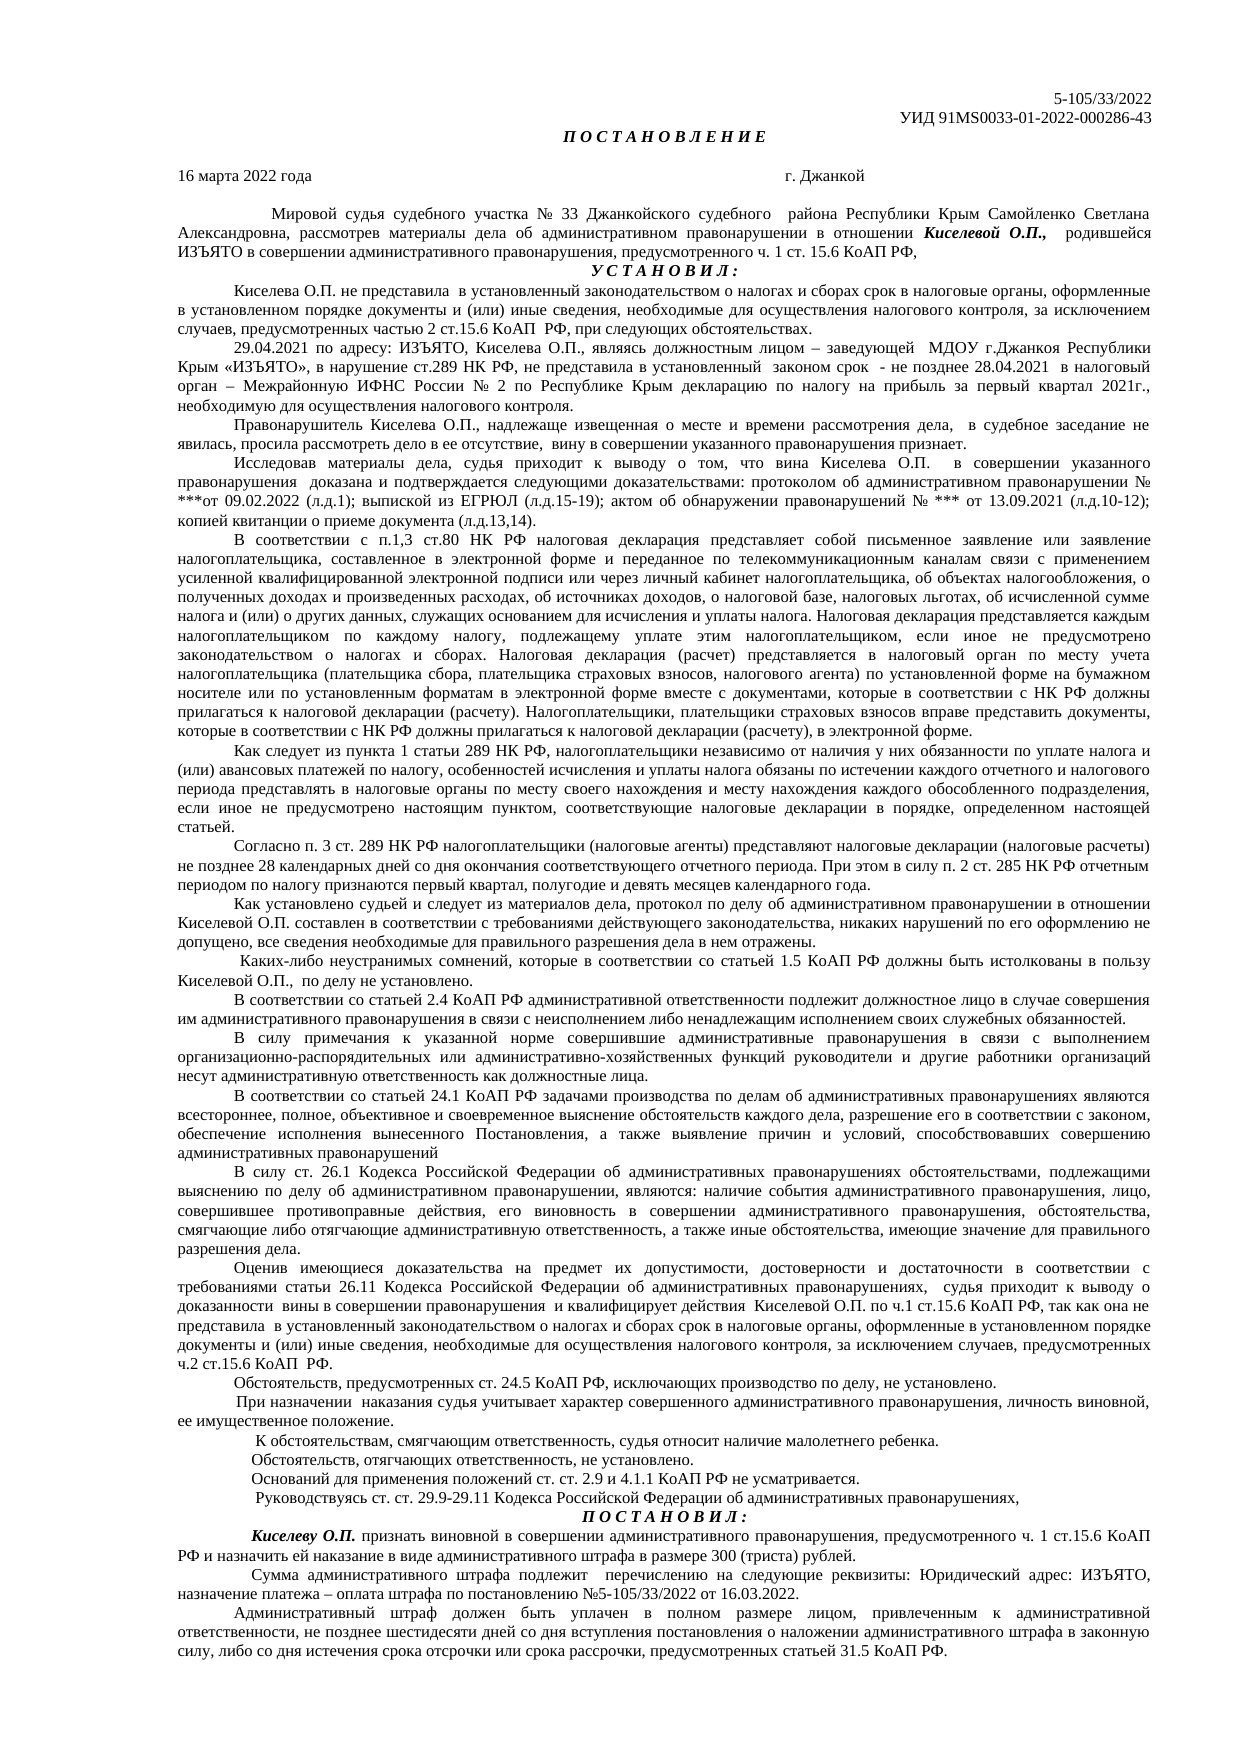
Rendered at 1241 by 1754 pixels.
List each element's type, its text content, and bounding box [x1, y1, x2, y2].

text Оснований для применения положений ст. ст. 2.9 и 4.1.1 КоАП РФ не усматривается. [177, 1469, 1152, 1488]
text П О С Т А Н О В Л Е Н И Е [177, 127, 1152, 146]
text П О С Т А Н О В И Л : [177, 1507, 1152, 1526]
text В соответствии со статьей 2.4 КоАП РФ административной ответственности подлежит должностное лицо в случае совершения им административного правонарушения в связи с неисполнением либо ненадлежащим исполнением своих служебных обязанностей. [177, 989, 1152, 1028]
text В силу примечания к указанной норме совершившие административные правонарушения в связи с выполнением организационно-распорядительных или административно-хозяйственных функций руководители и другие работники организаций несут административную ответственность как должностные лица. [177, 1028, 1152, 1085]
text Киселева О.П. не представила в установленный законодательством о налогах и сборах срок в налоговые органы, оформленные в установленном порядке документы и (или) иные сведения, необходимые для осуществления налогового контроля, за исключением случаев, предусмотренных частью 2 ст.15.6 КоАП РФ, при следующих обстоятельствах. [177, 280, 1152, 338]
text 5-105/33/2022 [177, 89, 1152, 108]
text Обстоятельств, отягчающих ответственность, не установлено. [177, 1449, 1152, 1469]
text УИД 91MS0033-01-2022-000286-43 [177, 108, 1152, 127]
text При назначении наказания судья учитывает характер совершенного административного правонарушения, личность виновной, ее имущественное положение. [177, 1392, 1152, 1430]
text Киселеву О.П. признать виновной в совершении административного правонарушения, предусмотренного ч. 1 ст.15.6 КоАП РФ и назначить ей наказание в виде административного штрафа в размере 300 (триста) рублей. [177, 1526, 1152, 1564]
text Обстоятельств, предусмотренных ст. 24.5 КоАП РФ, исключающих производство по делу, не установлено. [177, 1373, 1152, 1392]
text 16 марта 2022 года г. Джанкой [177, 165, 1152, 184]
text Административный штраф должен быть уплачен в полном размере лицом, привлеченным к административной ответственности, не позднее шестидесяти дней со дня вступления постановления о наложении административного штрафа в законную силу, либо со дня истечения срока отсрочки или срока рассрочки, предусмотренных статьей 31.5 КоАП РФ. [177, 1603, 1152, 1660]
text В соответствии со статьей 24.1 КоАП РФ задачами производства по делам об административных правонарушениях являются всестороннее, полное, объективное и своевременное выяснение обстоятельств каждого дела, разрешение его в соответствии с законом, обеспечение исполнения вынесенного Постановления, а также выявление причин и условий, способствовавших совершению административных правонарушений [177, 1085, 1152, 1162]
text Исследовав материалы дела, судья приходит к выводу о том, что вина Киселева О.П. в совершении указанного правонарушения доказана и подтверждается следующими доказательствами: протоколом об административном правонарушении № ***от 09.02.2022 (л.д.1); выпиской из ЕГРЮЛ (л.д.15-19); актом об обнаружении правонарушений № *** от 13.09.2021 (л.д.10-12); копией квитанции о приеме документа (л.д.13,14). [177, 453, 1152, 529]
text Сумма административного штрафа подлежит перечислению на следующие реквизиты: Юридический адрес: ИЗЪЯТО, назначение платежа – оплата штрафа по постановлению №5-105/33/2022 от 16.03.2022. [177, 1564, 1152, 1603]
text Согласно п. 3 ст. 289 НК РФ налогоплательщики (налоговые агенты) представляют налоговые декларации (налоговые расчеты) не позднее 28 календарных дней со дня окончания соответствующего отчетного периода. При этом в силу п. 2 ст. 285 НК РФ отчетным периодом по налогу признаются первый квартал, полугодие и девять месяцев календарного года. [177, 836, 1152, 894]
text 29.04.2021 по адресу: ИЗЪЯТО, Киселева О.П., являясь должностным лицом – заведующей МДОУ г.Джанкоя Республики Крым «ИЗЪЯТО», в нарушение ст.289 НК РФ, не представила в установленный законом срок - не позднее 28.04.2021 в налоговый орган – Межрайонную ИФНС России № 2 по Республике Крым декларацию по налогу на прибыль за первый квартал 2021г., необходимую для осуществления налогового контроля. [177, 338, 1152, 414]
text Как установлено судьей и следует из материалов дела, протокол по делу об административном правонарушении в отношении Киселевой О.П. составлен в соответствии с требованиями действующего законодательства, никаких нарушений по его оформлению не допущено, все сведения необходимые для правильного разрешения дела в нем отражены. [177, 894, 1152, 951]
text У С Т А Н О В И Л : [177, 261, 1152, 280]
text Мировой судья судебного участка № 33 Джанкойского судебного района Республики Крым Самойленко Светлана Александровна, рассмотрев материалы дела об административном правонарушении в отношении Киселевой О.П., родившейся ИЗЪЯТО в совершении административного правонарушения, предусмотренного ч. 1 ст. 15.6 КоАП РФ, [177, 204, 1152, 261]
text В соответствии с п.1,3 ст.80 НК РФ налоговая декларация представляет собой письменное заявление или заявление налогоплательщика, составленное в электронной форме и переданное по телекоммуникационным каналам связи с применением усиленной квалифицированной электронной подписи или через личный кабинет налогоплательщика, об объектах налогообложения, о полученных доходах и произведенных расходах, об источниках доходов, о налоговой базе, налоговых льготах, об исчисленной сумме налога и (или) о других данных, служащих основанием для исчисления и уплаты налога. Налоговая декларация представляется каждым налогоплательщиком по каждому налогу, подлежащему уплате этим налогоплательщиком, если иное не предусмотрено законодательством о налогах и сборах. Налоговая декларация (расчет) представляется в налоговый орган по месту учета налогоплательщика (плательщика сбора, плательщика страховых взносов, налогового агента) по установленной форме на бумажном носителе или по установленным форматам в электронной форме вместе с документами, которые в соответствии с НК РФ должны прилагаться к налоговой декларации (расчету). Налогоплательщики, плательщики страховых взносов вправе представить документы, которые в соответствии с НК РФ должны прилагаться к налоговой декларации (расчету), в электронной форме. [177, 529, 1152, 740]
text В силу ст. 26.1 Кодекса Российской Федерации об административных правонарушениях обстоятельствами, подлежащими выяснению по делу об административном правонарушении, являются: наличие события административного правонарушения, лицо, совершившее противоправные действия, его виновность в совершении административного правонарушения, обстоятельства, смягчающие либо отягчающие административную ответственность, а также иные обстоятельства, имеющие значение для правильного разрешения дела. [177, 1162, 1152, 1258]
text Правонарушитель Киселева О.П., надлежаще извещенная о месте и времени рассмотрения дела, в судебное заседание не явилась, просила рассмотреть дело в ее отсутствие, вину в совершении указанного правонарушения признает. [177, 414, 1152, 453]
text Каких-либо неустранимых сомнений, которые в соответствии со статьей 1.5 КоАП РФ должны быть истолкованы в пользу Киселевой О.П., по делу не установлено. [177, 951, 1152, 989]
text К обстоятельствам, смягчающим ответственность, судья относит наличие малолетнего ребенка. [177, 1430, 1152, 1449]
text Руководствуясь ст. ст. 29.9-29.11 Кодекса Российской Федерации об административных правонарушениях, [177, 1488, 1152, 1507]
text Оценив имеющиеся доказательства на предмет их допустимости, достоверности и достаточности в соответствии с требованиями статьи 26.11 Кодекса Российской Федерации об административных правонарушениях, судья приходит к выводу о доказанности вины в совершении правонарушения и квалифицирует действия Киселевой О.П. по ч.1 ст.15.6 КоАП РФ, так как она не представила в установленный законодательством о налогах и сборах срок в налоговые органы, оформленные в установленном порядке документы и (или) иные сведения, необходимые для осуществления налогового контроля, за исключением случаев, предусмотренных ч.2 ст.15.6 КоАП РФ. [177, 1258, 1152, 1373]
text Как следует из пункта 1 статьи 289 НК РФ, налогоплательщики независимо от наличия у них обязанности по уплате налога и (или) авансовых платежей по налогу, особенностей исчисления и уплаты налога обязаны по истечении каждого отчетного и налогового периода представлять в налоговые органы по месту своего нахождения и месту нахождения каждого обособленного подразделения, если иное не предусмотрено настоящим пунктом, соответствующие налоговые декларации в порядке, определенном настоящей статьей. [177, 740, 1152, 836]
